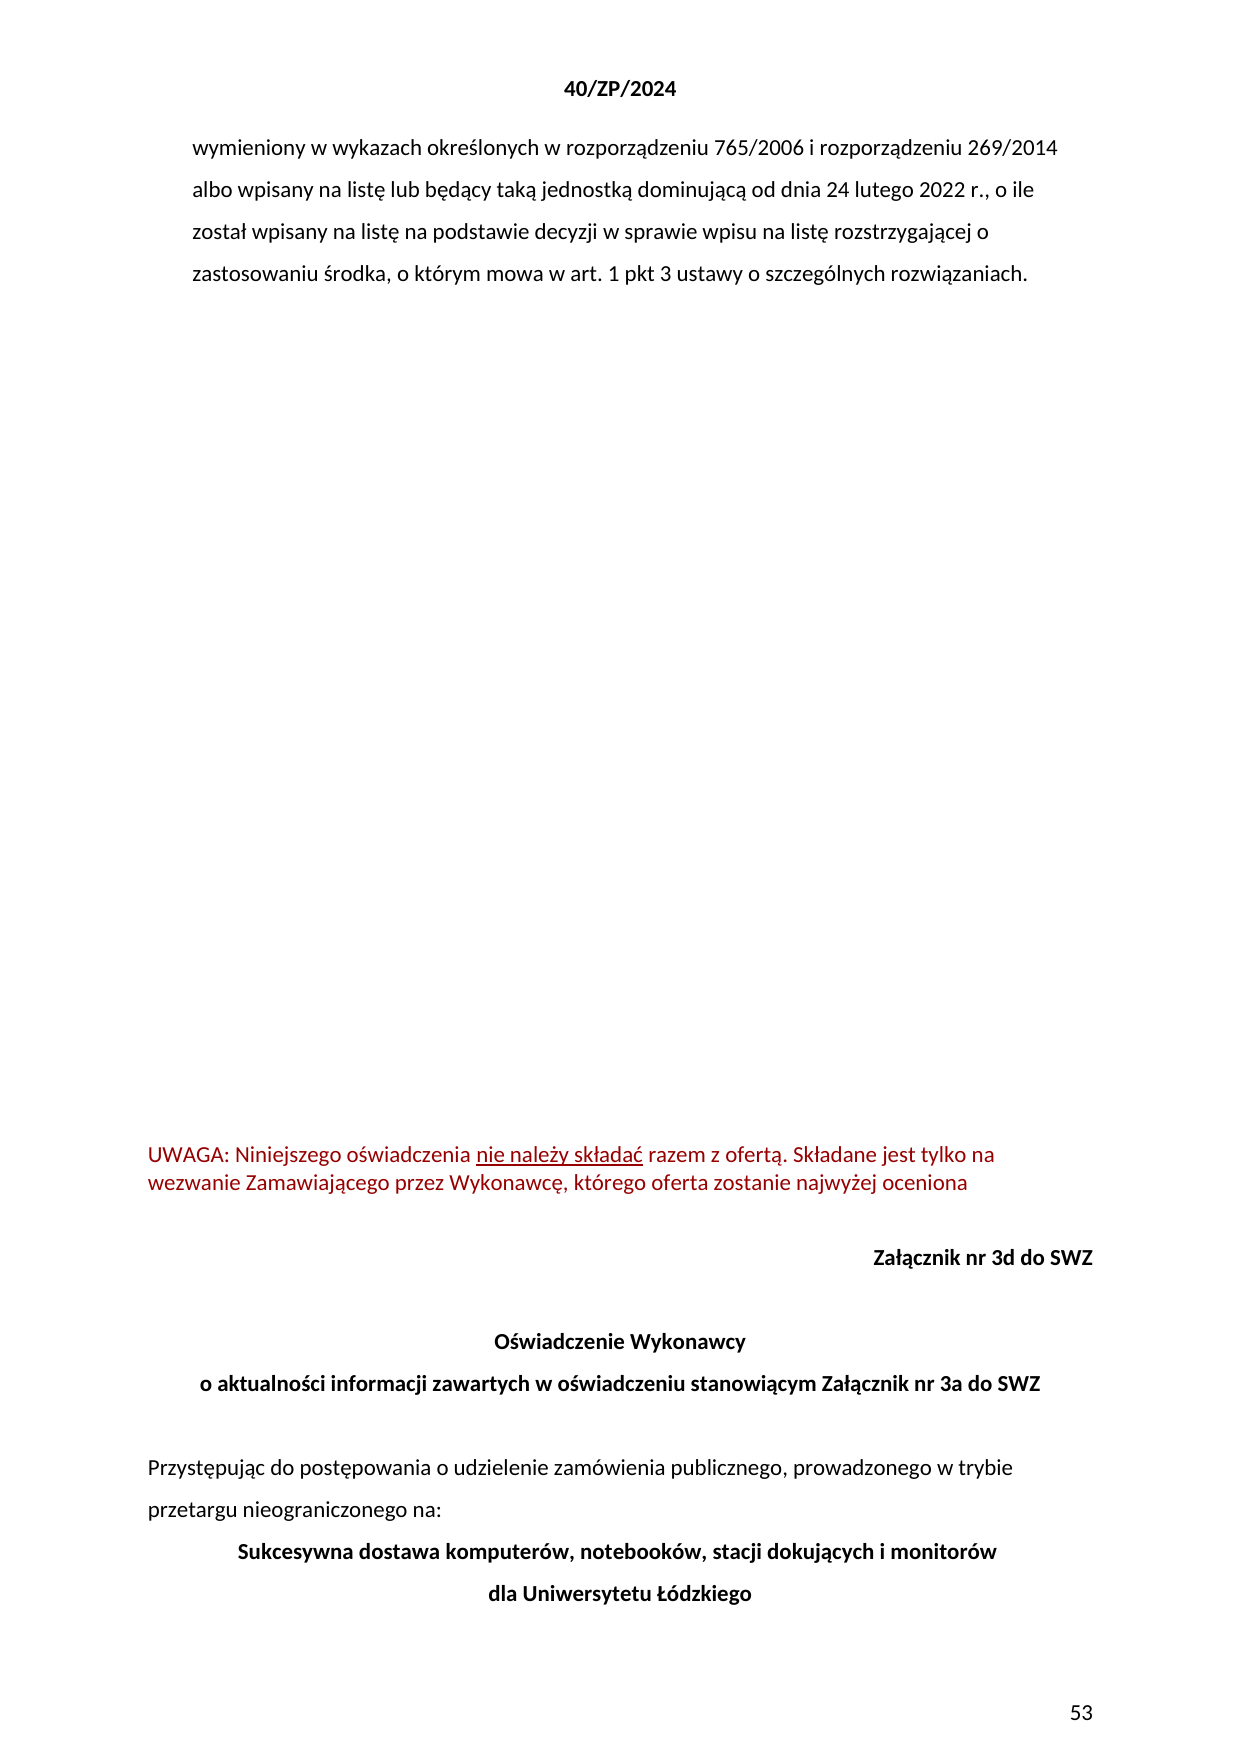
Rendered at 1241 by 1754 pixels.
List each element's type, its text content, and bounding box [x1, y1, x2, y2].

text Załącznik nr 3d do SWZ [148, 1243, 1093, 1271]
text Przystępując do postępowania o udzielenie zamówienia publicznego, prowadzonego w trybie przetargu nieograniczonego na: [148, 1453, 1093, 1523]
text Sukcesywna dostawa komputerów, notebooków, stacji dokujących i monitorów dla Uniwersytetu Łódzkiego [148, 1537, 1093, 1607]
list UWAGA: Niniejszego oświadczenia nie należy składać razem z ofertą. Składane jest tylko na wezwanie Zamawiającego przez Wykonawcę, którego oferta zostanie najwyżej oceniona [148, 1140, 1093, 1196]
text Oświadczenie Wykonawcy [148, 1327, 1093, 1355]
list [148, 133, 1093, 287]
text o aktualności informacji zawartych w oświadczeniu stanowiącym Załącznik nr 3a do SWZ [148, 1369, 1093, 1397]
